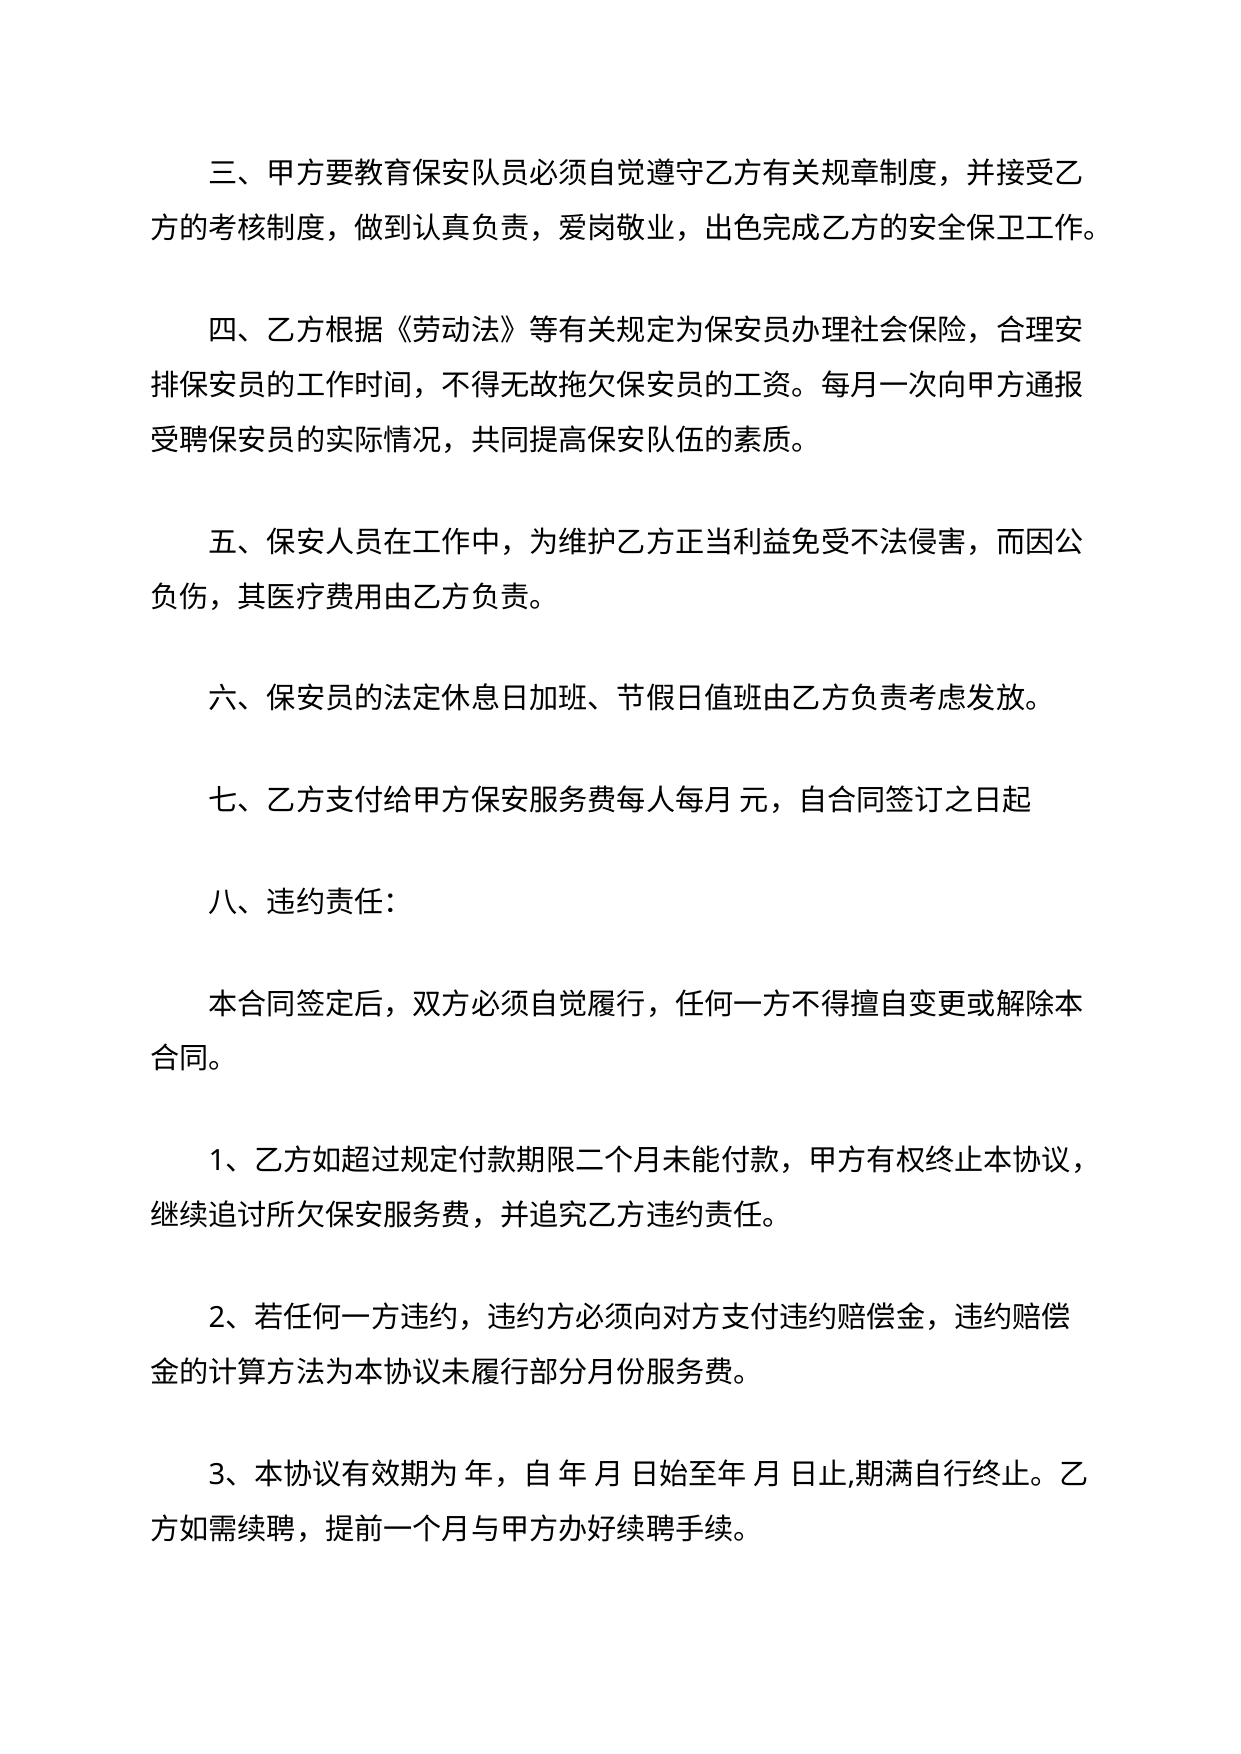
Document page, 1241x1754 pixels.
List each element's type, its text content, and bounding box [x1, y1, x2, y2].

text 2、若任何一方违约，违约方必须向对方支付违约赔偿金，违约赔偿金的计算方法为本协议未履行部分月份服务费。 [150, 1294, 1090, 1391]
text 本合同签定后，双方必须自觉履行，任何一方不得擅自变更或解除本合同。 [150, 980, 1090, 1077]
text 3、本协议有效期为 年，自 年 月 日始至年 月 日止,期满自行终止。乙方如需续聘，提前一个月与甲方办好续聘手续。 [150, 1450, 1090, 1548]
text 三、甲方要教育保安队员必须自觉遵守乙方有关规章制度，并接受乙方的考核制度，做到认真负责，爱岗敬业，出色完成乙方的安全保卫工作。 [150, 150, 1090, 247]
text 1、乙方如超过规定付款期限二个月未能付款，甲方有权终止本协议，继续追讨所欠保安服务费，并追究乙方违约责任。 [150, 1137, 1090, 1234]
text 七、乙方支付给甲方保安服务费每人每月 元，自合同签订之日起 [150, 777, 1090, 819]
text 五、保安人员在工作中，为维护乙方正当利益免受不法侵害，而因公负伤，其医疗费用由乙方负责。 [150, 518, 1090, 615]
text 四、乙方根据《劳动法》等有关规定为保安员办理社会保险，合理安排保安员的工作时间，不得无故拖欠保安员的工资。每月一次向甲方通报受聘保安员的实际情况，共同提高保安队伍的素质。 [150, 307, 1090, 459]
text 六、保安员的法定休息日加班、节假日值班由乙方负责考虑发放。 [150, 675, 1090, 717]
text 八、违约责任： [150, 878, 1090, 921]
